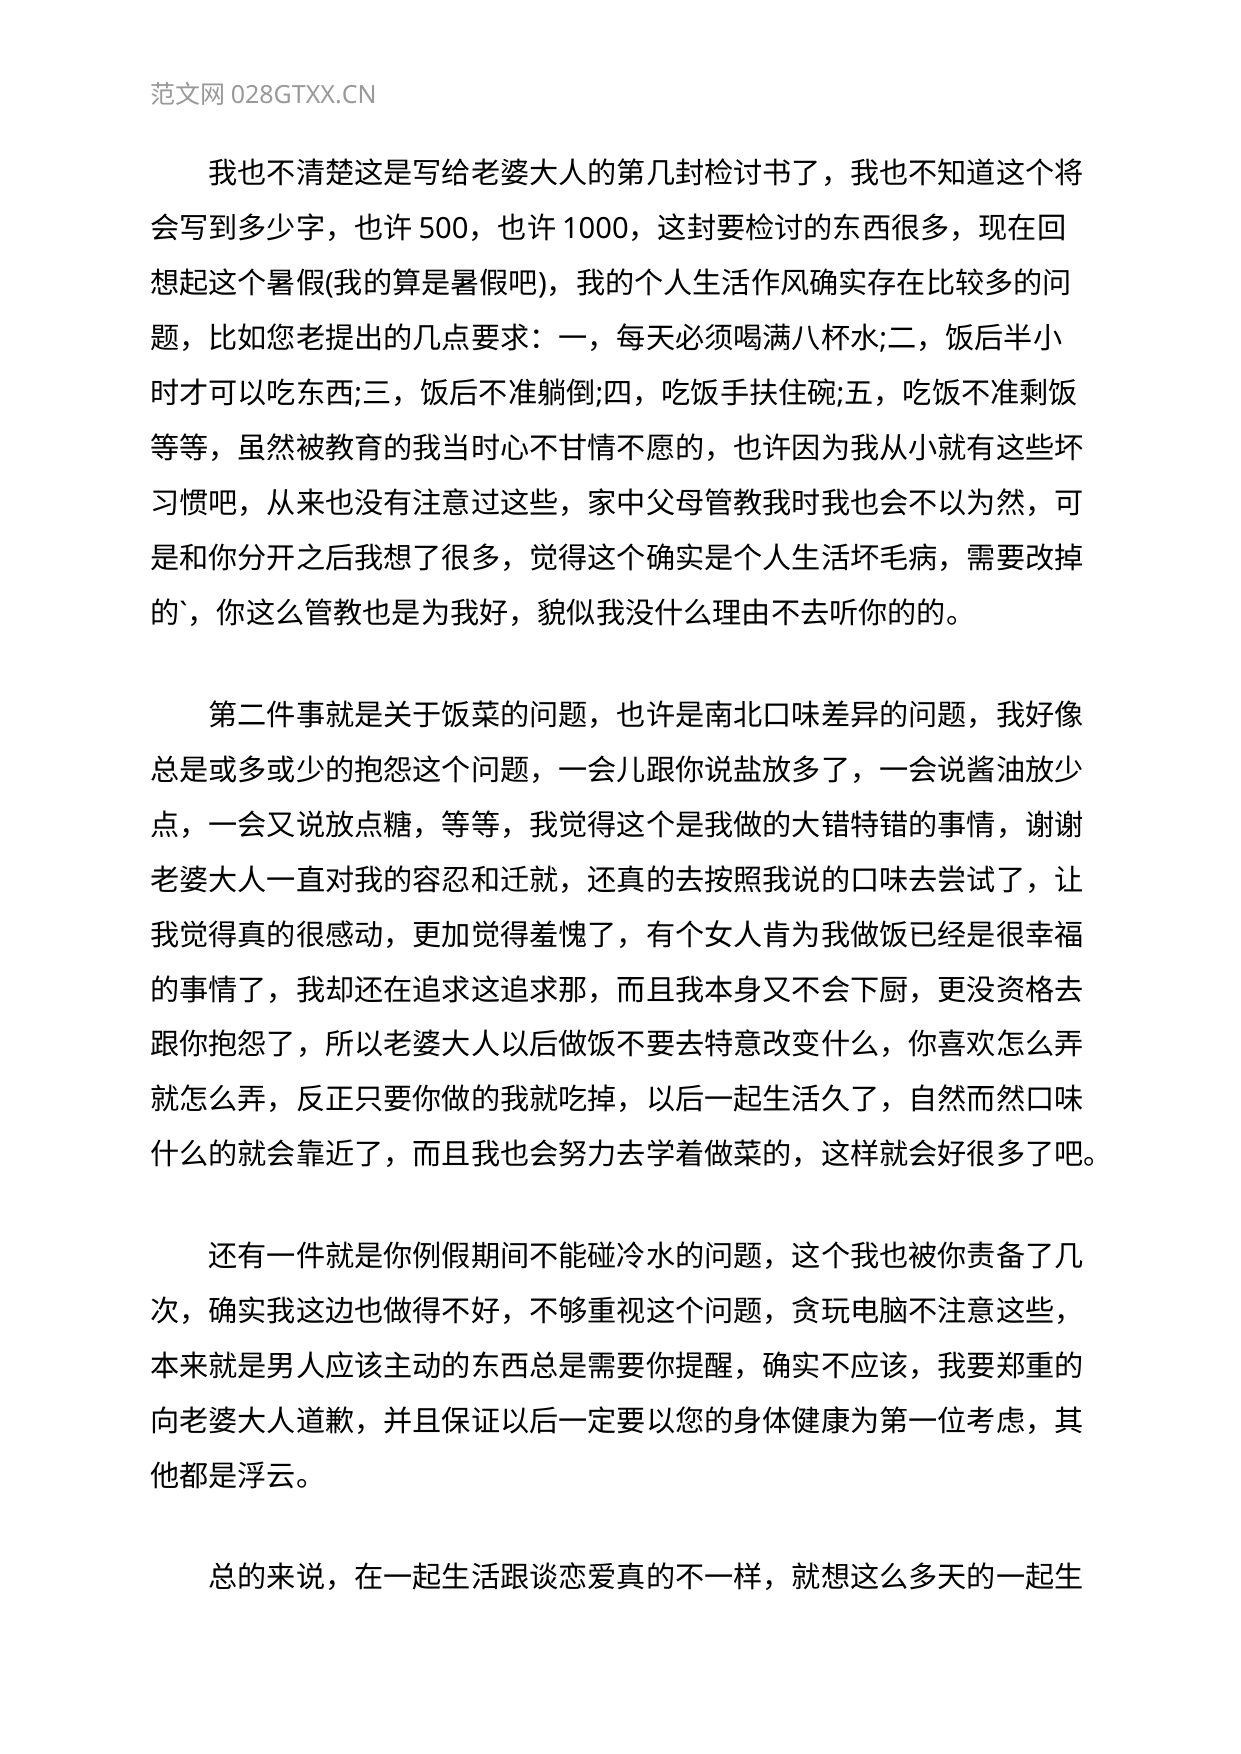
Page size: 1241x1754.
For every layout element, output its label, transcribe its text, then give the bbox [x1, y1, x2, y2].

text 还有一件就是你例假期间不能碰冷水的问题，这个我也被你责备了几次，确实我这边也做得不好，不够重视这个问题，贪玩电脑不注意这些，本来就是男人应该主动的东西总是需要你提醒，确实不应该，我要郑重的向老婆大人道歉，并且保证以后一定要以您的身体健康为第一位考虑，其他都是浮云。 [150, 1232, 1090, 1494]
text 我也不清楚这是写给老婆大人的第几封检讨书了，我也不知道这个将会写到多少字，也许500，也许1000，这封要检讨的东西很多，现在回想起这个暑假(我的算是暑假吧)，我的个人生活作风确实存在比较多的问题，比如您老提出的几点要求：一，每天必须喝满八杯水;二，饭后半小时才可以吃东西;三，饭后不准躺倒;四，吃饭手扶住碗;五，吃饭不准剩饭等等，虽然被教育的我当时心不甘情不愿的，也许因为我从小就有这些坏习惯吧，从来也没有注意过这些，家中父母管教我时我也会不以为然，可是和你分开之后我想了很多，觉得这个确实是个人生活坏毛病，需要改掉的`，你这么管教也是为我好，貌似我没什么理由不去听你的的。 [150, 150, 1090, 632]
text 第二件事就是关于饭菜的问题，也许是南北口味差异的问题，我好像总是或多或少的抱怨这个问题，一会儿跟你说盐放多了，一会说酱油放少点，一会又说放点糖，等等，我觉得这个是我做的大错特错的事情，谢谢老婆大人一直对我的容忍和迁就，还真的去按照我说的口味去尝试了，让我觉得真的很感动，更加觉得羞愧了，有个女人肯为我做饭已经是很幸福的事情了，我却还在追求这追求那，而且我本身又不会下厨，更没资格去跟你抱怨了，所以老婆大人以后做饭不要去特意改变什么，你喜欢怎么弄就怎么弄，反正只要你做的我就吃掉，以后一起生活久了，自然而然口味什么的就会靠近了，而且我也会努力去学着做菜的，这样就会好很多了吧。 [150, 692, 1090, 1173]
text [150, 1554, 1090, 1596]
